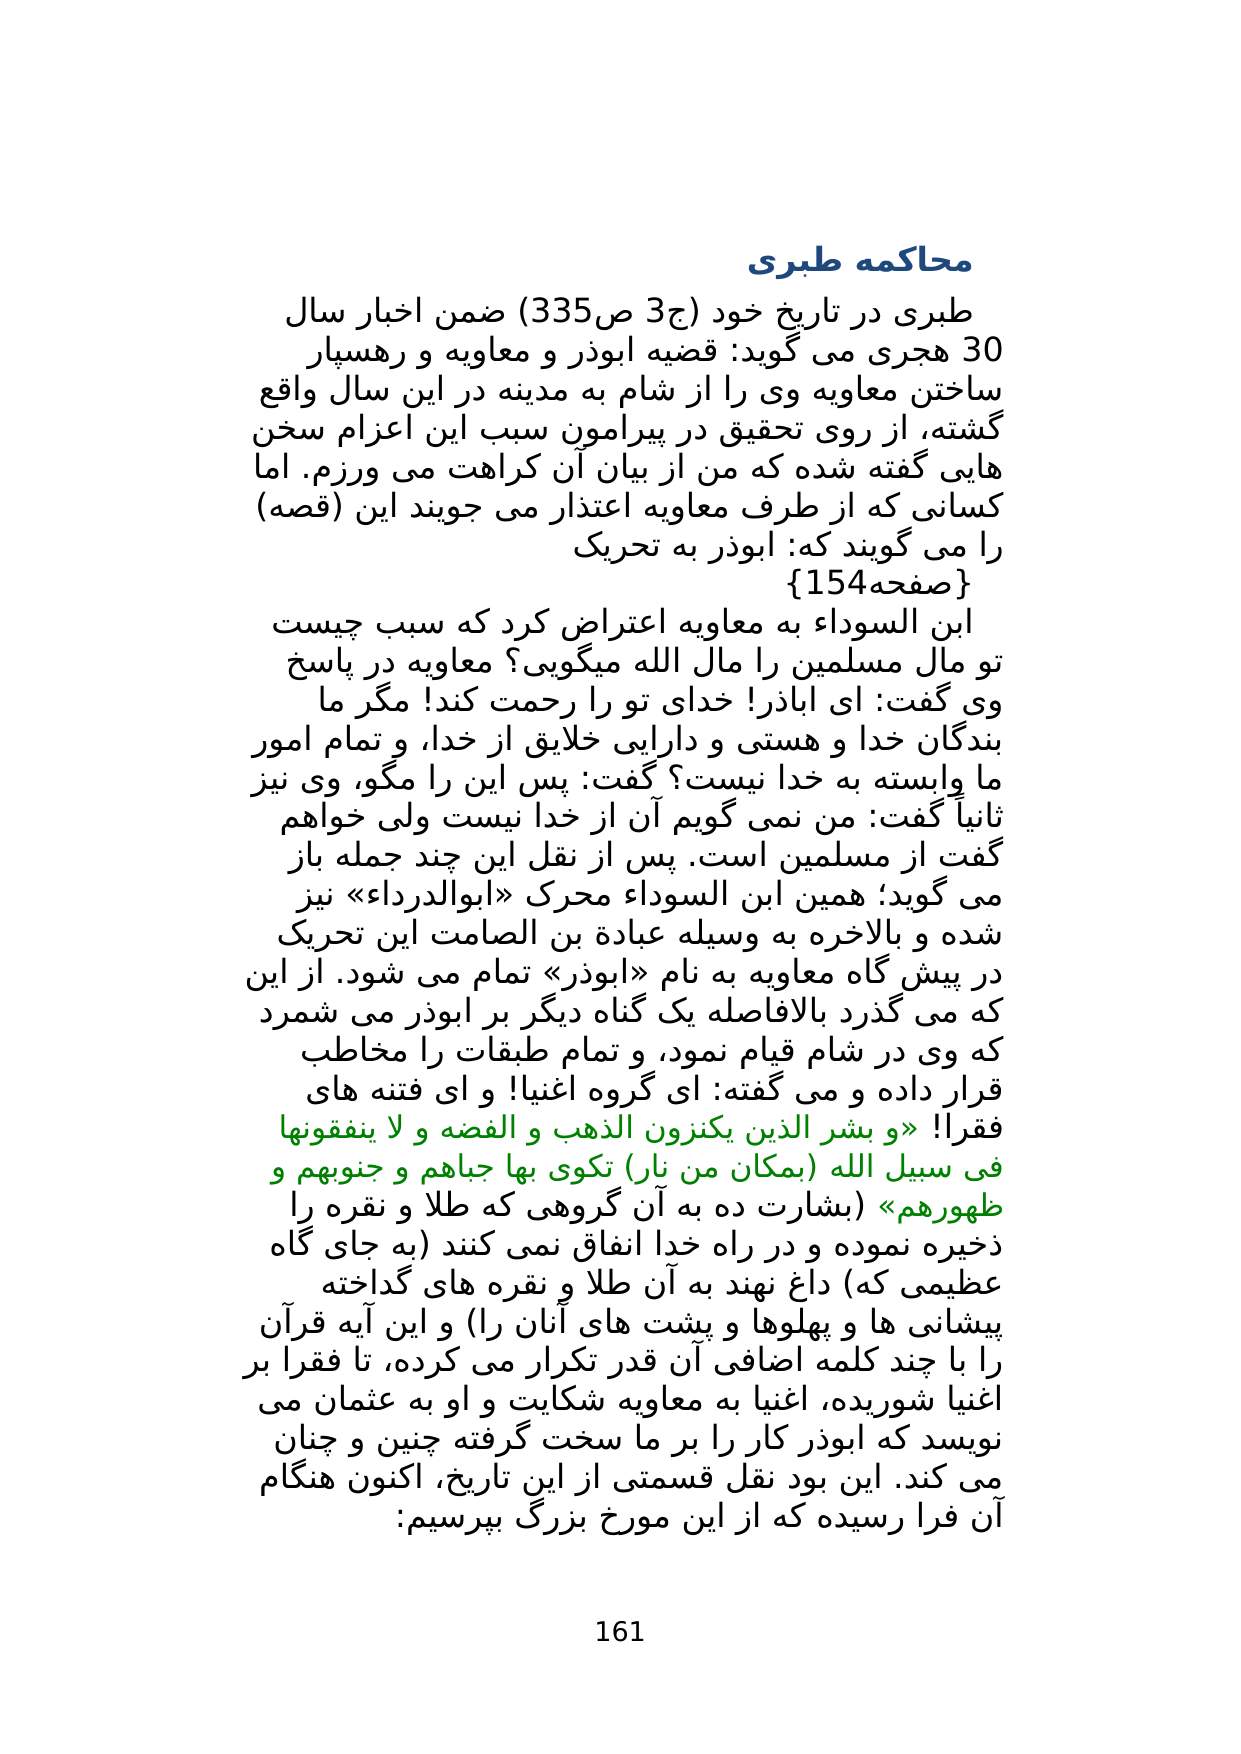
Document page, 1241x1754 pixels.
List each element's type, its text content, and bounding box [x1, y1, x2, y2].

text ابن السوداء به معاویه اعتراض کرد که سبب چیست تو مال مسلمین را مال الله میگویی؟ معاویه در پاسخ وی گفت: ای اباذر! خدای تو را رحمت کند! مگر ما بندگان خدا و هستی و دارایی خلایق از خدا، و تمام امور ما وابسته به خدا نیست؟ گفت: پس این را مگو، وی نیز ثانیاً گفت: من نمی گویم آن از خدا نیست ولی خواهم گفت از مسلمین است. پس از نقل این چند جمله باز می گوید؛ همین ابن السوداء محرک «ابوالدرداء» نیز شده و بالاخره به وسیله عبادة بن الصامت این تحریک در پیش گاه معاویه به نام «ابوذر» تمام می شود. از این که می گذرد بالافاصله یک گناه دیگر بر ابوذر می شمرد که وی در شام قیام نمود، و تمام طبقات را مخاطب قرار داده و می گفته: ای گروه اغنیا! و ای فتنه های فقرا! «و بشر الذین یکنزون الذهب و الفضه و لا ینفقونها فی سبیل الله (بمکان من نار) تکوی بها جباهم و جنوبهم و ظهورهم» (بشارت ده به آن گروهی که طلا و نقره را ذخیره نموده و در راه خدا انفاق نمی کنند (به جای گاه عظیمی که) داغ نهند به آن طلا و نقره های گداخته پیشانی ها و پهلوها و پشت های آنان را) و این آیه قرآن را با چند کلمه اضافی آن قدر تکرار می کرده، تا فقرا بر اغنیا شوریده، اغنیا به معاویه شکایت و او به عثمان می نویسد که ابوذر کار را بر ما سخت گرفته چنین و چنان می کند. این بود نقل قسمتی از این تاریخ، اکنون هنگام آن فرا رسیده که از این مورخ بزرگ بپرسیم: [236, 603, 1004, 1535]
text طبری در تاریخ خود (ج3 ص335) ضمن اخبار سال 30 هجری می گوید: قضیه ابوذر و معاویه و رهسپار ساختن معاویه وی را از شام به مدینه در این سال واقع گشته، از روی تحقیق در پیرامون سبب این اعزام سخن هایی گفته شده که من از بیان آن کراهت می ورزم. اما کسانی که از طرف معاویه اعتذار می جویند این (قصه) را می گویند که: ابوذر به تحریک [236, 292, 1004, 564]
text {صفحه154} [236, 564, 1004, 603]
subtitle محاکمه طبری [236, 241, 1004, 279]
